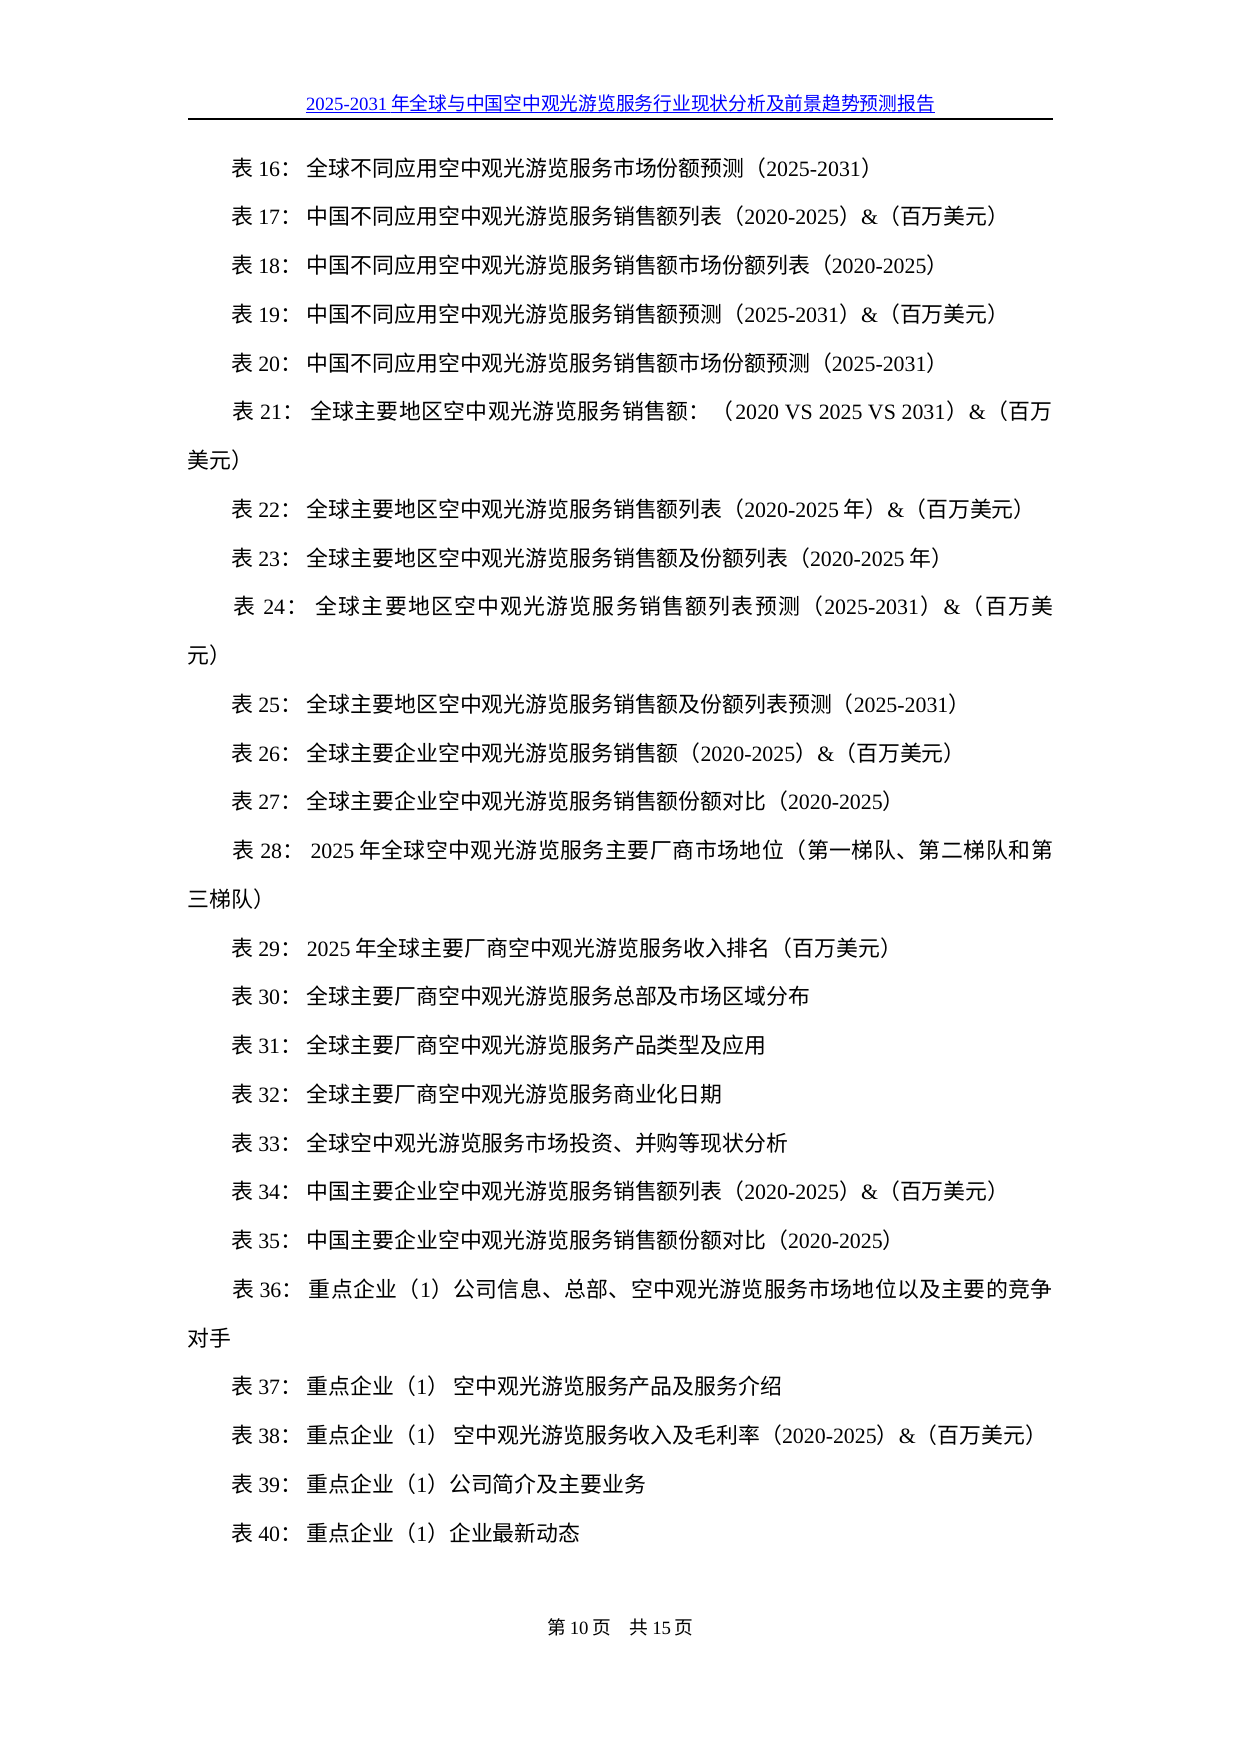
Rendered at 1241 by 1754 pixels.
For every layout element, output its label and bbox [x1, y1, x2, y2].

text [187, 150, 1053, 1548]
